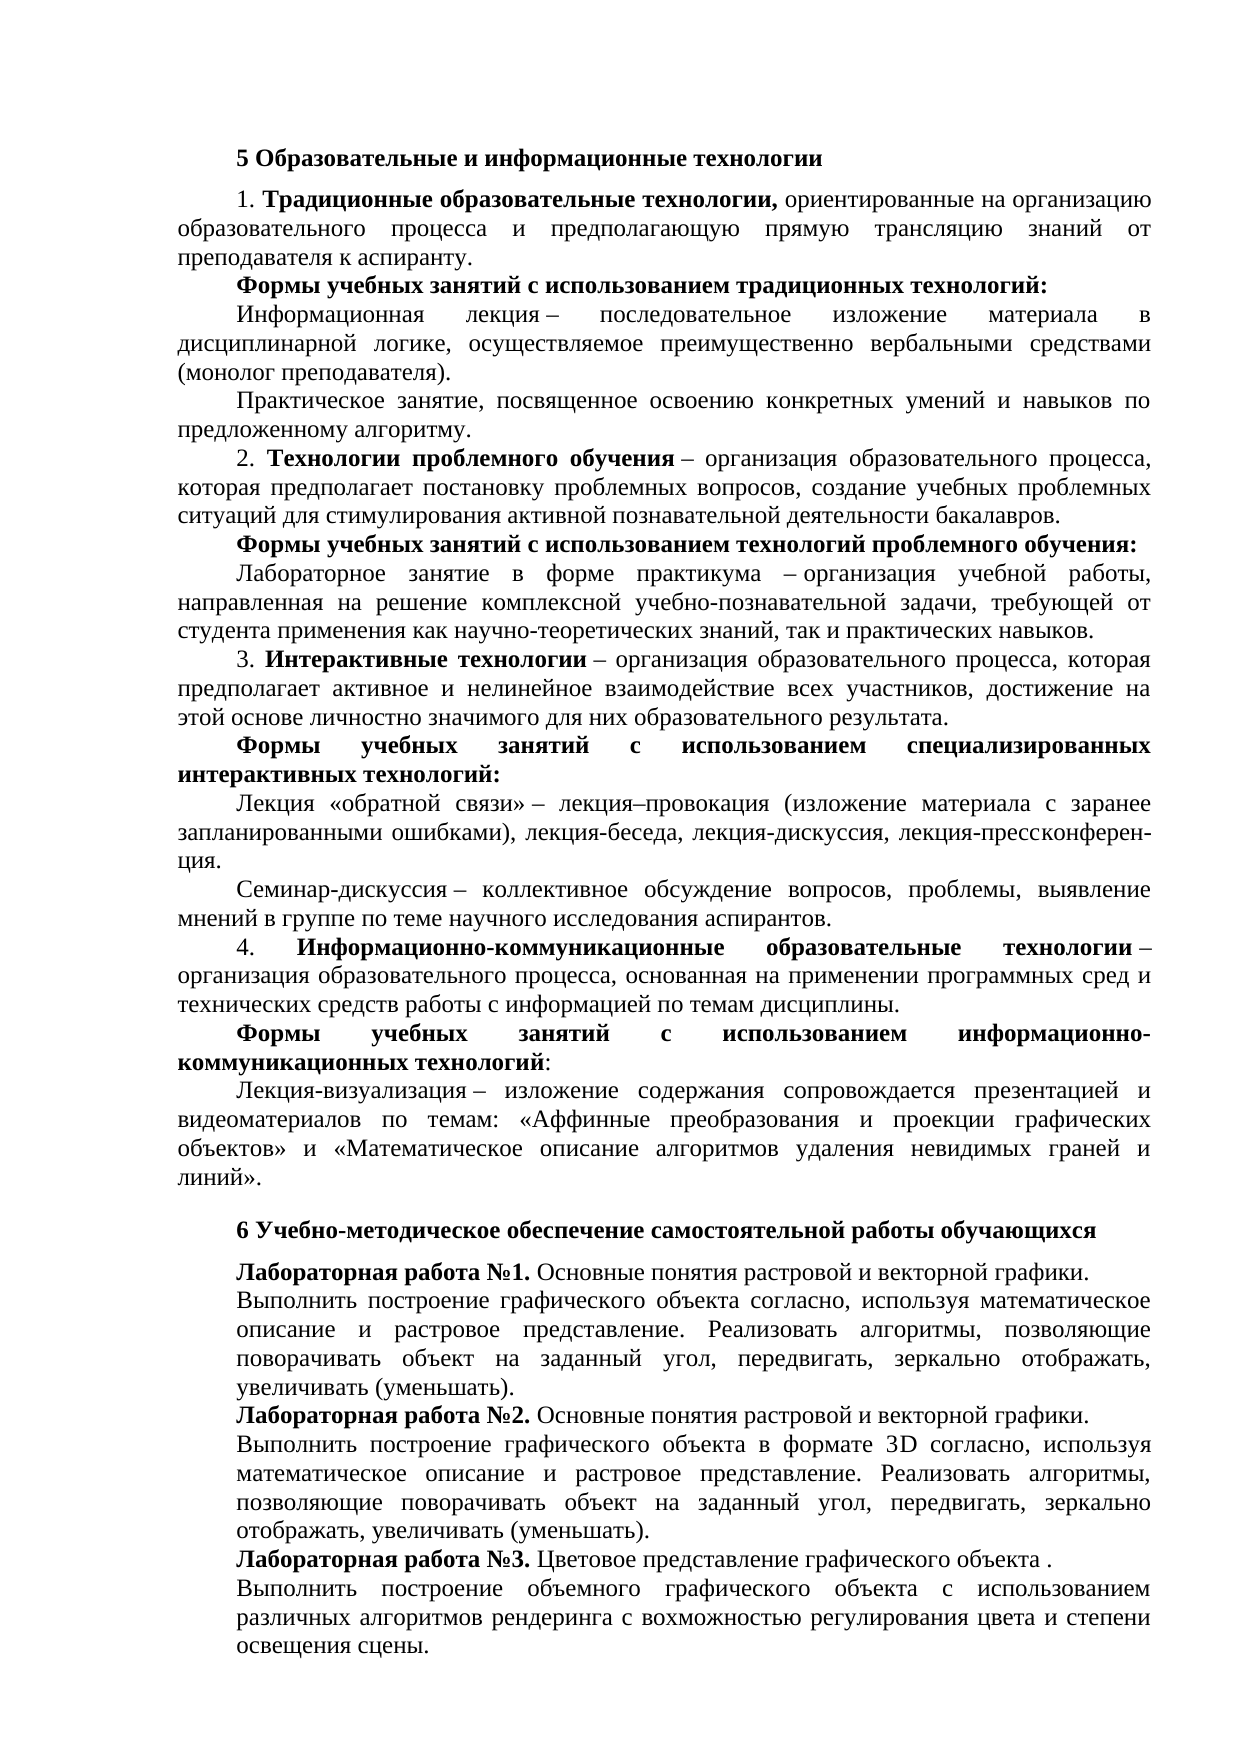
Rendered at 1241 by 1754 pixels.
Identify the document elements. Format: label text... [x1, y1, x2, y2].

text 2. Технологии проблемного обучения – организация образовательного процесса, которая предполагает постановку проблемных вопросов, создание учебных проблемных ситуаций для стимулирования активной познавательной деятельности бакалавров. [177, 443, 1152, 529]
text Лабораторное занятие в форме практикума – организация учебной работы, направленная на решение комплексной учебно-познавательной задачи, требующей от студента применения как научно-теоретических знаний, так и практических навыков. [177, 558, 1152, 644]
text Лекция «обратной связи» – лекция–провокация (изложение материала с заранее запланированными ошибками), лекция-беседа, лекция-дискуссия, лекция-прессконференция. [177, 788, 1152, 874]
text Выполнить построение объемного графического объекта с использованием различных алгоритмов рендеринга с вохможностью регулирования цвета и степени освещения сцены. [236, 1573, 1152, 1659]
subtitle 5 Образовательные и информационные технологии [236, 143, 1152, 172]
text Лабораторная работа №3. Цветовое представление графического объекта . [236, 1544, 1152, 1573]
text Практическое занятие, посвященное освоению конкретных умений и навыков по предложенному алгоритму. [177, 386, 1152, 443]
text Лабораторная работа №2. Основные понятия растровой и векторной графики. [236, 1401, 1152, 1429]
text Выполнить построение графического объекта в формате 3D согласно, используя математическое описание и растровое представление. Реализовать алгоритмы, позволяющие поворачивать объект на заданный угол, передвигать, зеркально отображать, увеличивать (уменьшать). [236, 1429, 1152, 1544]
text 4. Информационно-коммуникационные образовательные технологии – организация образовательного процесса, основанная на применении программных сред и технических средств работы с информацией по темам дисциплины. [177, 932, 1152, 1018]
text Информационная лекция – последовательное изложение материала в дисциплинарной логике, осуществляемое преимущественно вербальными средствами (монолог преподавателя). [177, 299, 1152, 386]
text Выполнить построение графического объекта согласно, используя математическое описание и растровое представление. Реализовать алгоритмы, позволяющие поворачивать объект на заданный угол, передвигать, зеркально отображать, увеличивать (уменьшать). [236, 1286, 1152, 1401]
text 3. Интерактивные технологии – организация образовательного процесса, которая предполагает активное и нелинейное взаимодействие всех участников, достижение на этой основе личностно значимого для них образовательного результата. [177, 644, 1152, 731]
text Семинар-дискуссия – коллективное обсуждение вопросов, проблемы, выявление мнений в группе по теме научного исследования аспирантов. [177, 874, 1152, 932]
text Формы учебных занятий с использованием специализированных интерактивных технологий: [177, 731, 1152, 788]
subtitle 6 Учебно-методическое обеспечение самостоятельной работы обучающихся [236, 1216, 1152, 1244]
text Формы учебных занятий с использованием информационно-коммуникационных технологий: [177, 1018, 1152, 1076]
text Лабораторная работа №1. Основные понятия растровой и векторной графики. [236, 1257, 1152, 1286]
text Формы учебных занятий с использованием традиционных технологий: [177, 271, 1152, 299]
text Формы учебных занятий с использованием технологий проблемного обучения: [177, 529, 1152, 558]
text Лекция-визуализация – изложение содержания сопровождается презентацией и видеоматериалов по темам: «Аффинные преобразования и проекции графических объектов» и «Математическое описание алгоритмов удаления невидимых граней и линий». [177, 1076, 1152, 1191]
text 1. Традиционные образовательные технологии, ориентированные на организацию образовательного процесса и предполагающую прямую трансляцию знаний от преподавателя к аспиранту. [177, 184, 1152, 271]
